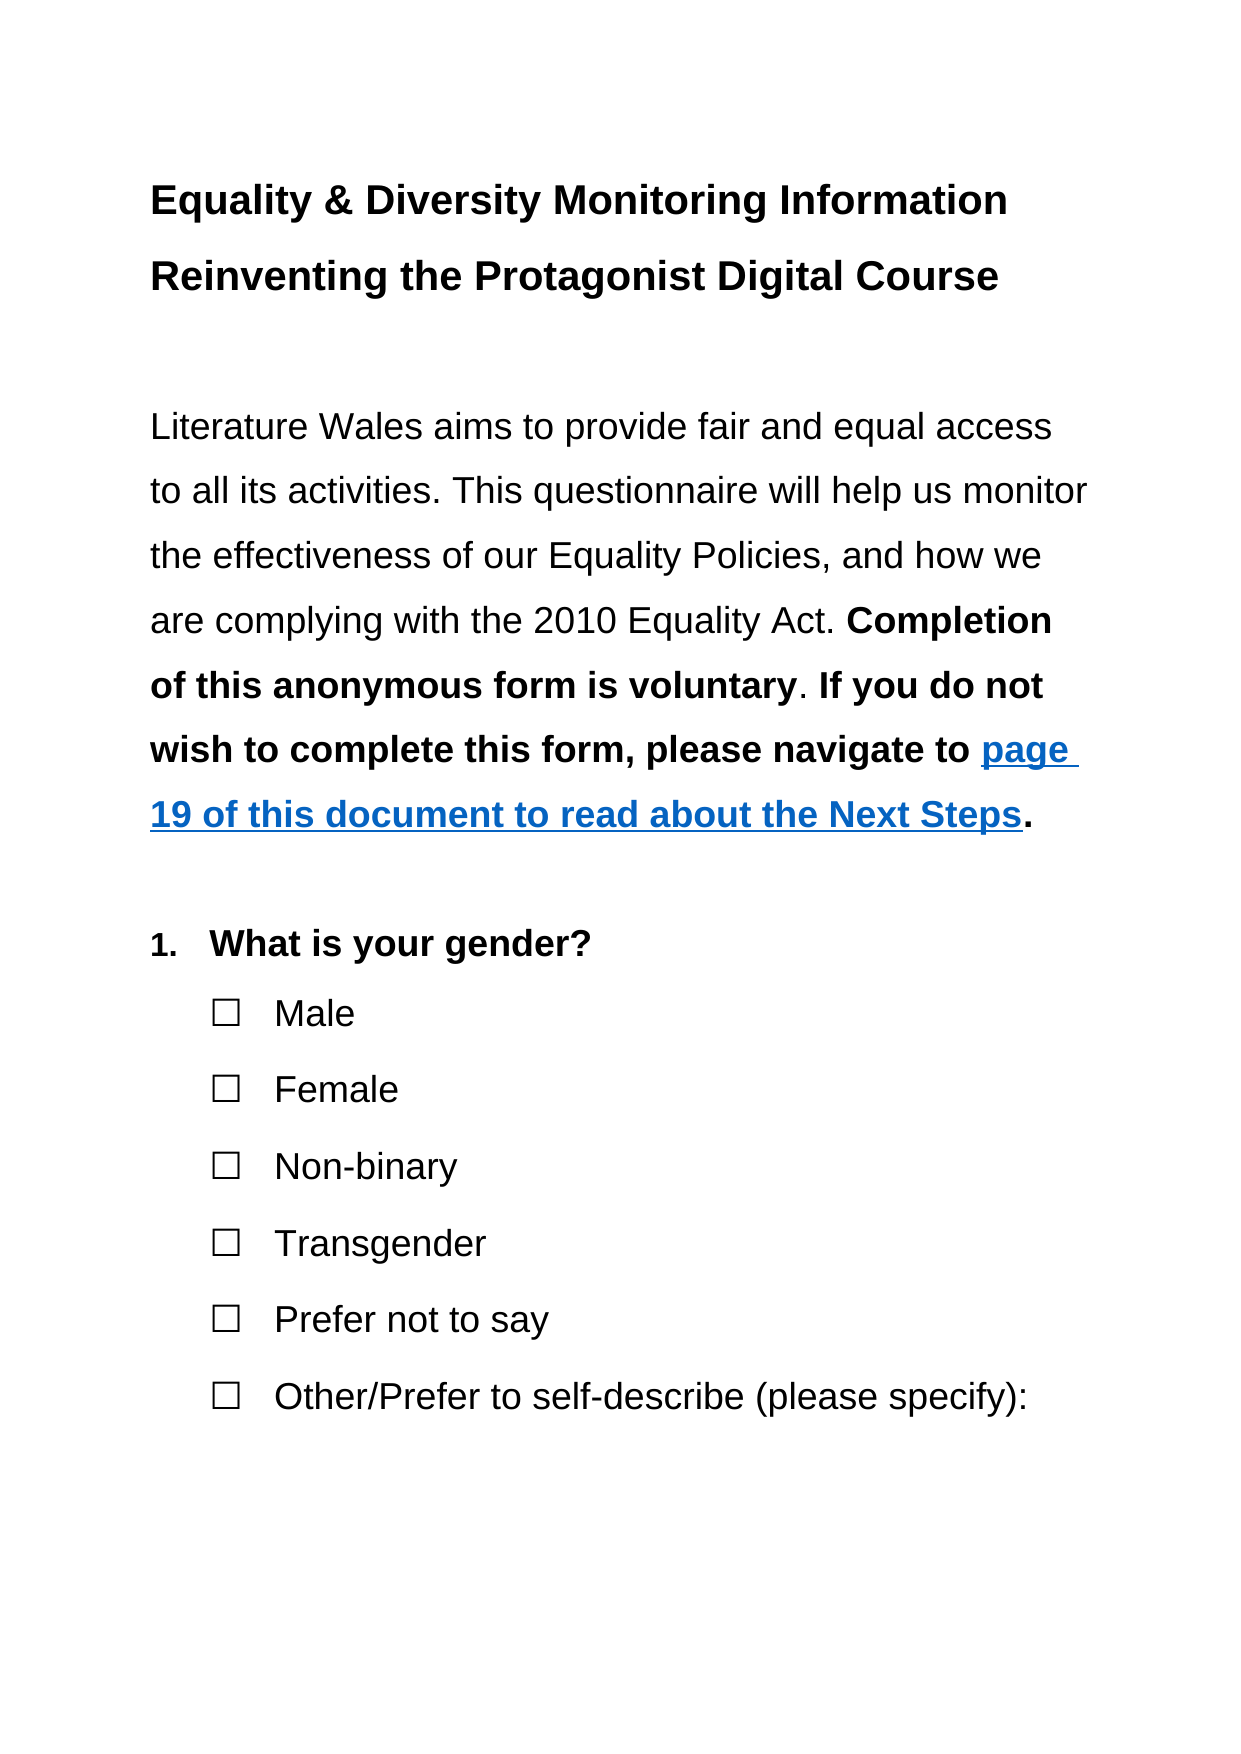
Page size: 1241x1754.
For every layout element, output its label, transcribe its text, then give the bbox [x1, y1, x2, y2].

text Other/Prefer to self-describe (please specify): [209, 1369, 1090, 1420]
subtitle Equality & Diversity Monitoring Information [150, 175, 1090, 223]
text Prefer not to say [209, 1292, 1090, 1343]
text Female [209, 1063, 1090, 1114]
subtitle Reinventing the Protagonist Digital Course [150, 252, 1090, 299]
text Transgender [209, 1216, 1090, 1267]
list What is your gender? [150, 922, 1090, 965]
text Literature Wales aims to provide fair and equal access to all its activities. This questionnaire will help us monitor the effectiveness of our Equality Policies, and how we are complying with the 2010 Equality Act. Completion of this anonymous form is voluntary. If you do not wish to complete this form, please navigate to page 19 of this document to read about the Next Steps. [150, 404, 1090, 835]
text Male [209, 986, 1090, 1037]
text Non-binary [209, 1139, 1090, 1190]
